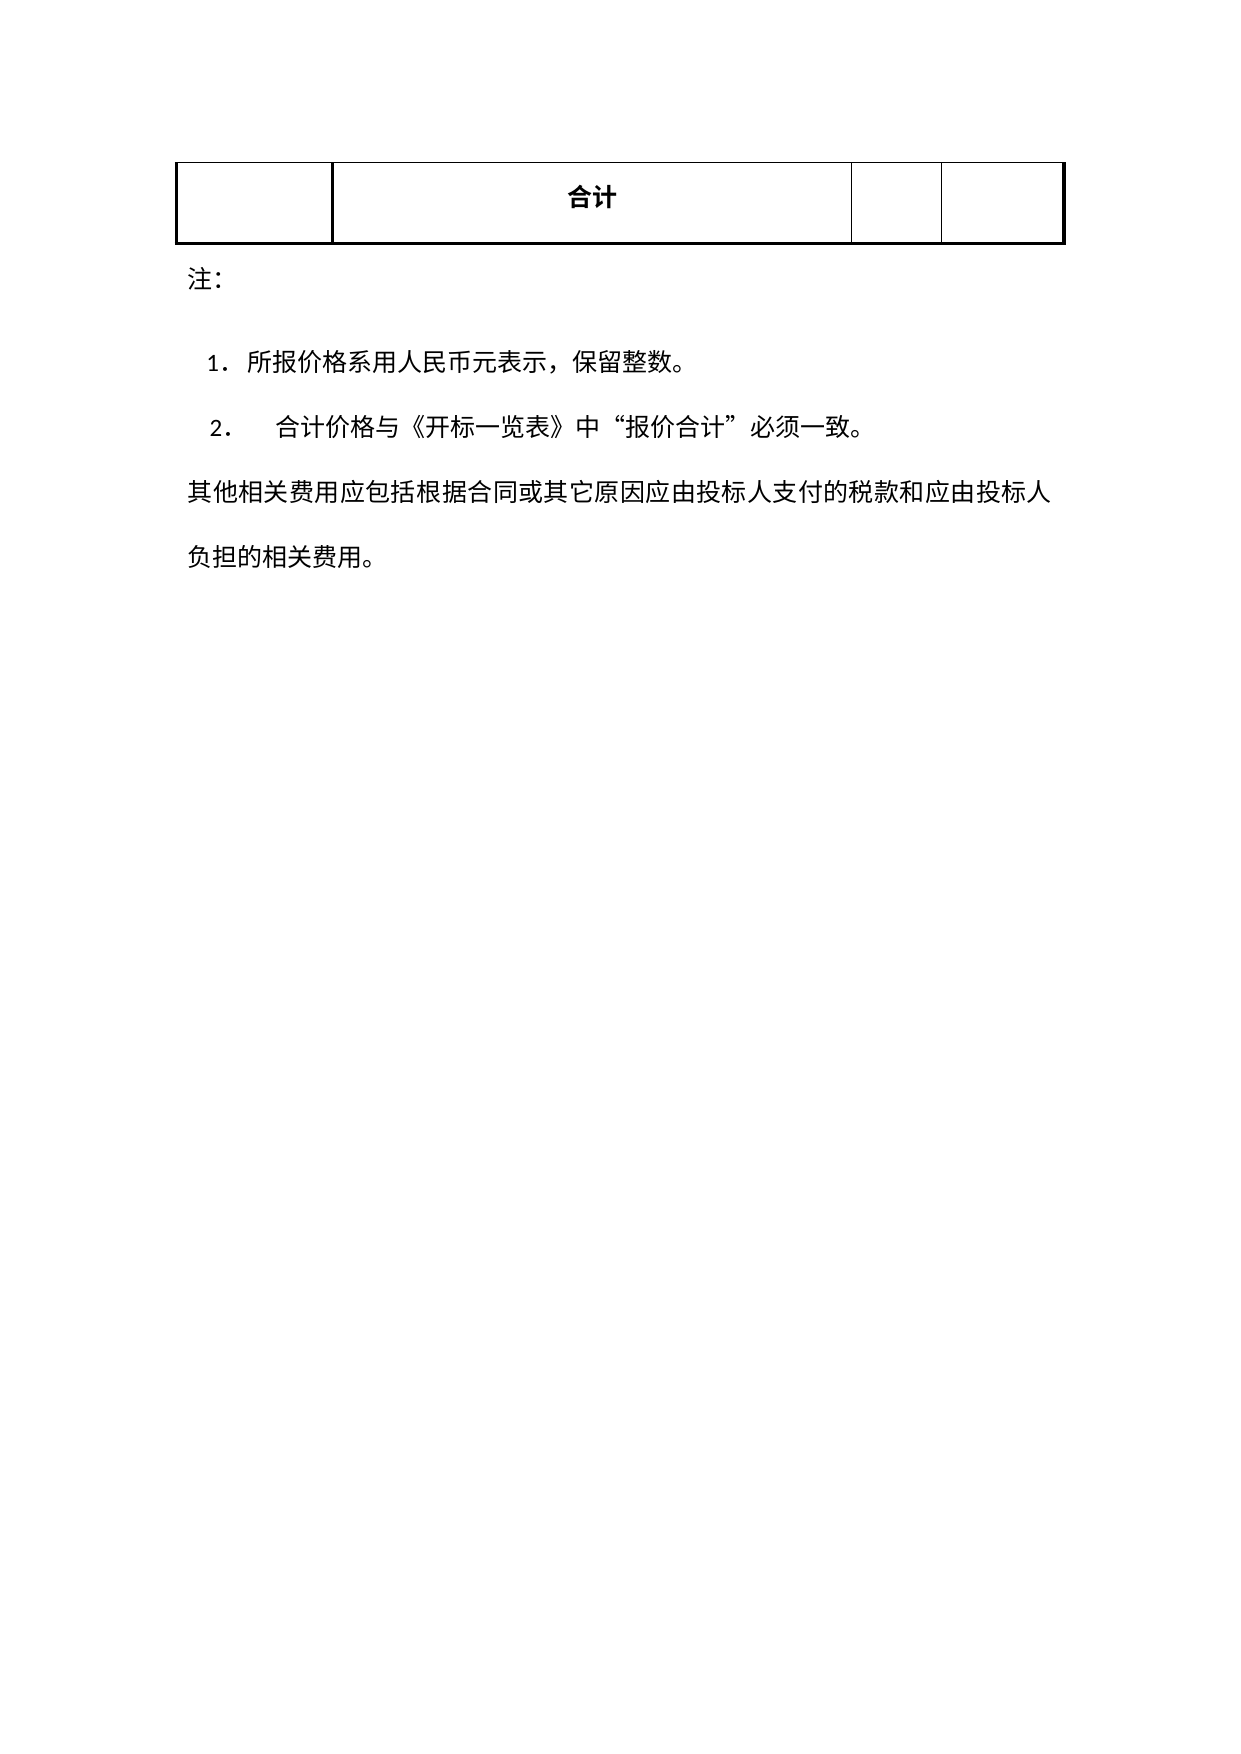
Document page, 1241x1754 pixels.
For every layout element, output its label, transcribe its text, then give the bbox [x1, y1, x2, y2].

table_cell [852, 163, 941, 242]
list 所报价格系用人民币元表示，保留整数。 [206, 328, 1053, 393]
table_cell [942, 163, 1062, 242]
table_cell [178, 163, 331, 242]
text 注： [187, 245, 1053, 310]
list 合计价格与《开标一览表》中“报价合计”必须一致。 [209, 393, 1053, 458]
table_cell 合计 [334, 163, 851, 242]
text 其他相关费用应包括根据合同或其它原因应由投标人支付的税款和应由投标人负担的相关费用。 [187, 458, 1053, 588]
